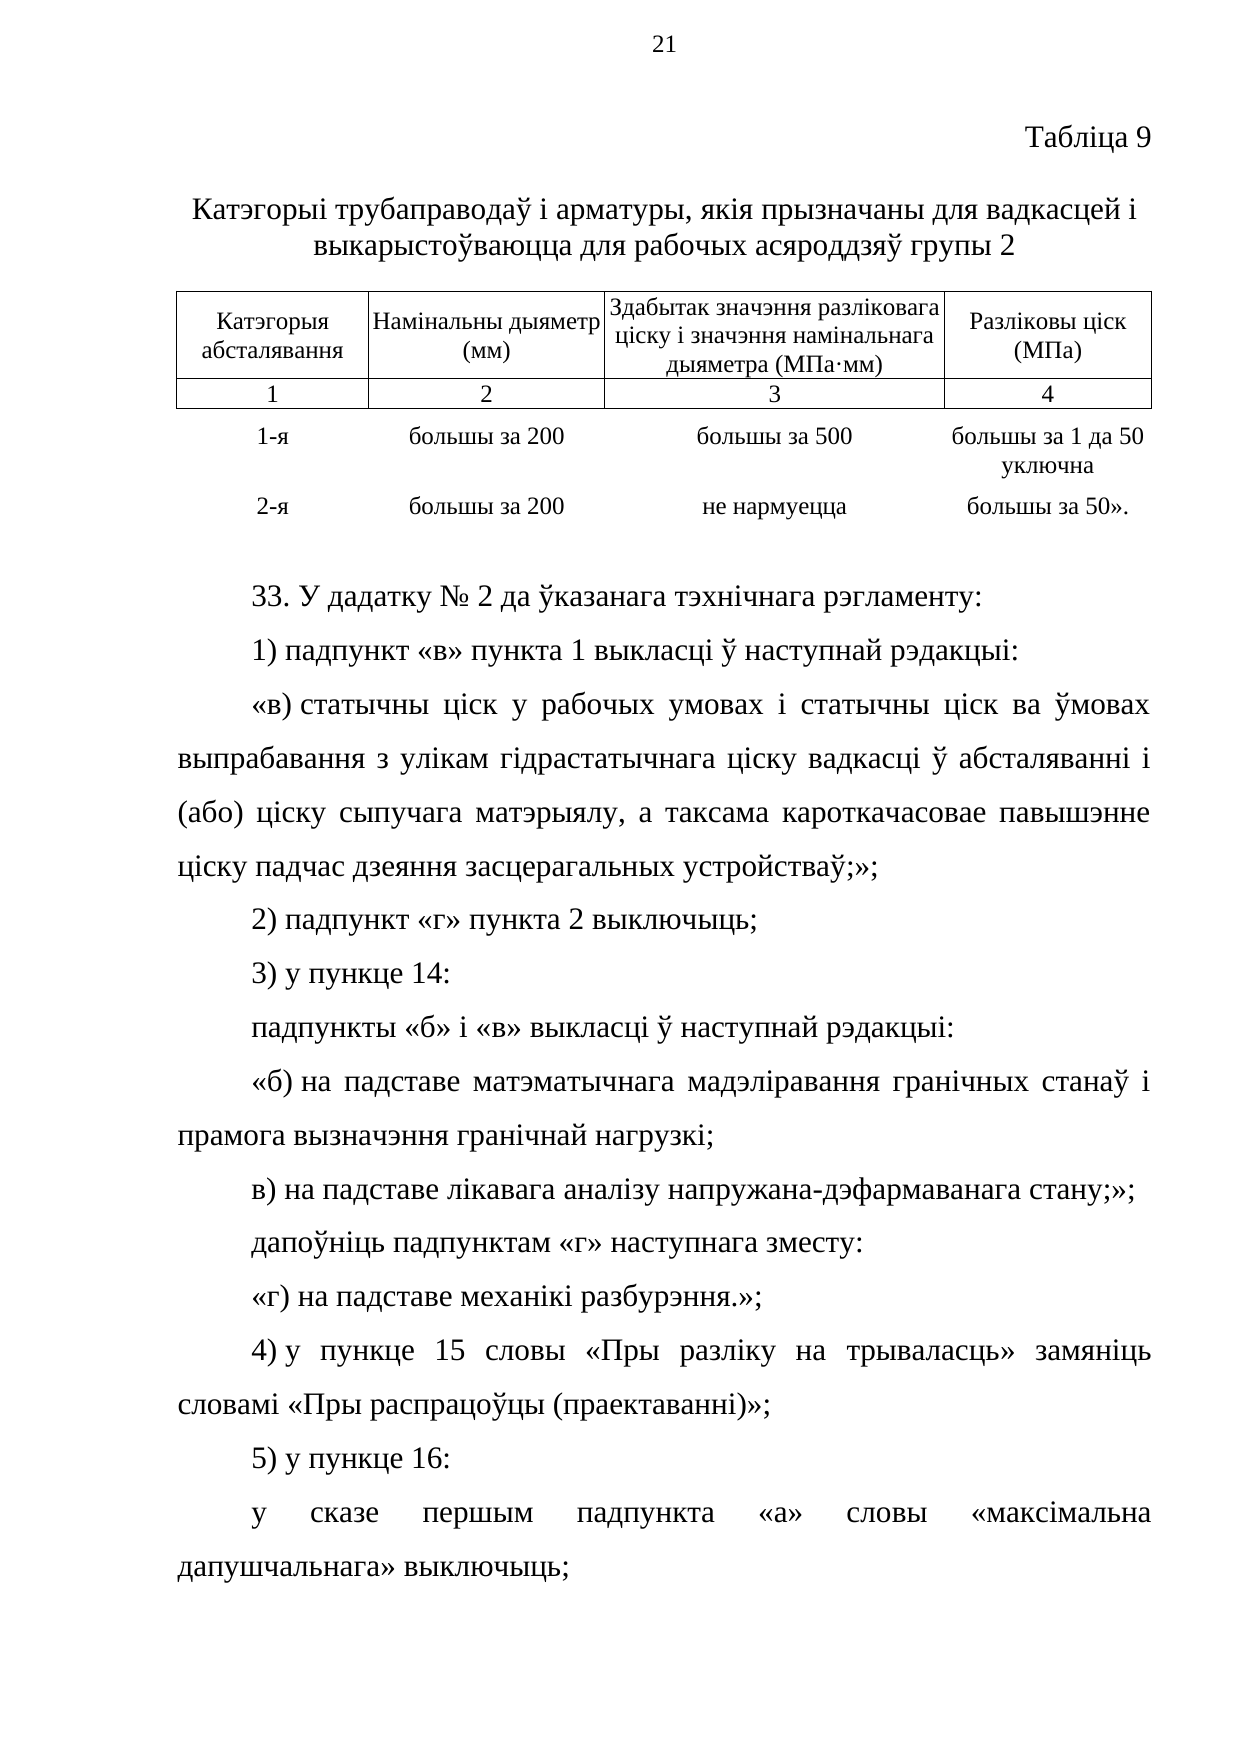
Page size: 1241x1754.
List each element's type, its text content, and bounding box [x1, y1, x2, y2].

table_cell 1-я [177, 409, 368, 479]
table_header Разліковы ціск (МПа) [945, 292, 1151, 378]
table_cell 4 [945, 379, 1151, 408]
table_header Намінальны дыяметр (мм) [369, 292, 604, 378]
text 5) у пункце 16: [177, 1439, 1152, 1475]
text дапоўніць падпунктам «г» наступнага зместу: [177, 1224, 1152, 1260]
table_cell большы за 50». [944, 479, 1151, 520]
table_cell 2-я [177, 479, 368, 520]
text «в) статычны ціск у рабочых умовах і статычны ціск ва ўмовах выпрабавання з улікам гідрастатычнага ціску вадкасці ў абсталяванні і (або) ціску сыпучага матэрыялу, а таксама кароткачасовае павышэнне ціску падчас дзеяння засцерагальных устройстваў;»; [177, 685, 1152, 883]
text у сказе першым падпункта «а» словы «максімальна дапушчальнага» выключыць; [177, 1493, 1152, 1583]
text 33. У дадатку № 2 да ўказанага тэхнічнага рэгламенту: [177, 577, 1152, 613]
table_cell 2 [369, 379, 604, 408]
table_cell 3 [605, 379, 944, 408]
table_cell большы за 1 да 50 уключна [944, 409, 1151, 479]
text «г) на падставе механікі разбурэння.»; [177, 1278, 1152, 1313]
table_cell не нармуецца [605, 479, 944, 520]
table_cell большы за 200 [368, 479, 604, 520]
text Катэгорыі трубаправодаў і арматуры, якія прызначаны для вадкасцей і выкарыстоўваюцца для рабочых асяроддзяў групы 2 [177, 190, 1152, 262]
table_header Здабытак значэння разліковага ціску і значэння намінальнага дыяметра (МПа·мм) [605, 292, 944, 378]
text падпункты «б» і «в» выкласці ў наступнай рэдакцыі: [177, 1008, 1152, 1044]
text 2) падпункт «г» пункта 2 выключыць; [177, 901, 1152, 937]
table_cell 1 [177, 379, 368, 408]
table_cell большы за 200 [368, 409, 604, 479]
text Табліца 9 [177, 118, 1152, 154]
text «б) на падставе матэматычнага мадэліравання гранічных станаў і прамога вызначэння гранічнай нагрузкі; [177, 1062, 1152, 1152]
text 4) у пункце 15 словы «Пры разліку на трываласць» замяніць словамі «Пры распрацоўцы (праектаванні)»; [177, 1331, 1152, 1421]
table_header Катэгорыя абсталявання [177, 292, 368, 378]
text в) на падставе лікавага аналізу напружана-дэфармаванага стану;»; [177, 1170, 1152, 1206]
text 3) у пункце 14: [177, 954, 1152, 990]
table_cell большы за 500 [605, 409, 944, 479]
text 1) падпункт «в» пункта 1 выкласці ў наступнай рэдакцыі: [177, 631, 1152, 667]
